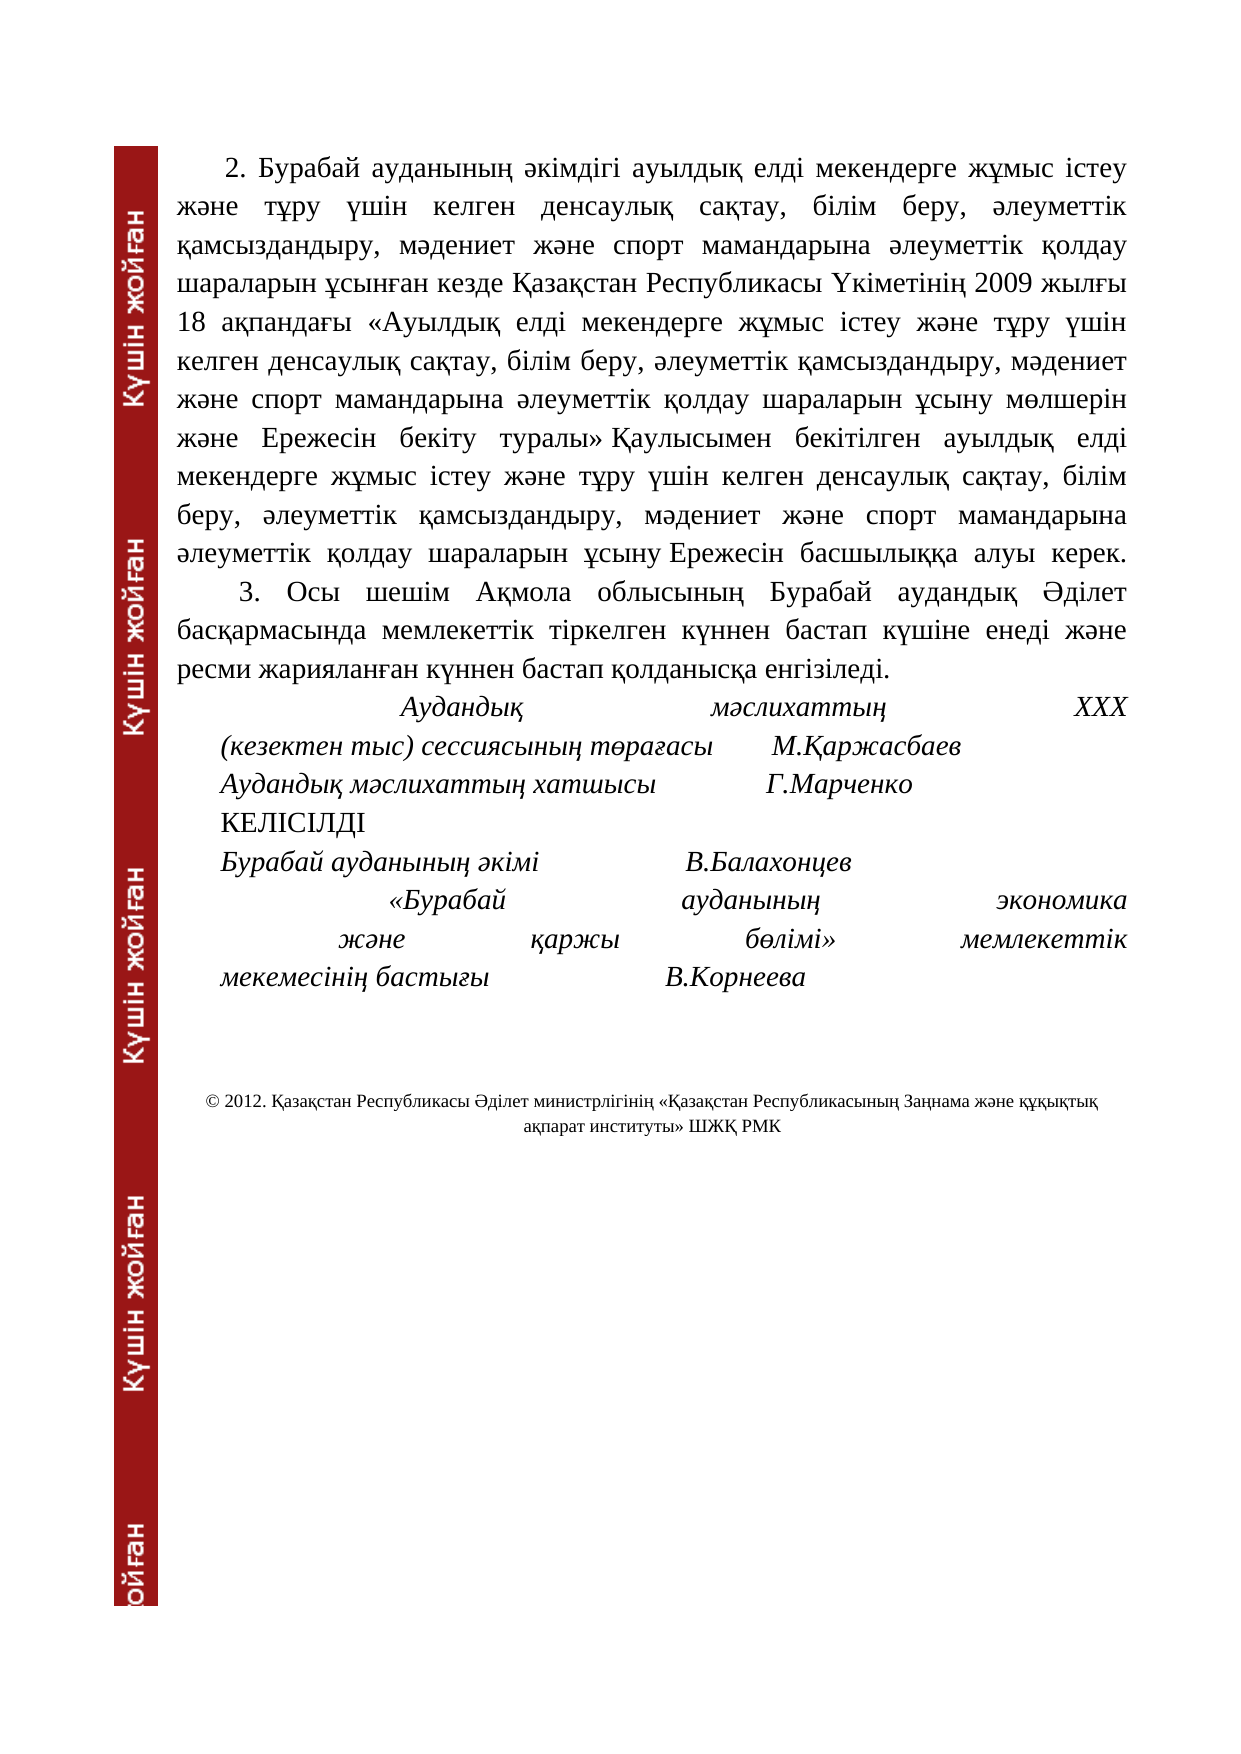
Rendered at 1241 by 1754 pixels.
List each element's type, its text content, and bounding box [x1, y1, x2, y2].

picture [114, 993, 158, 1090]
text КЕЛІСІЛДІ [112, 805, 1128, 839]
text Аудандық мәслихаттың хатшысы Г.Марченко [112, 767, 1128, 800]
picture [114, 800, 158, 805]
picture [114, 762, 158, 767]
text Аудандық мәслихаттың XXX (кезектен тыс) сессиясының төрағасы М.Қаржасбаев [112, 689, 1128, 762]
text © 2012. Қазақстан Республикасы Әділет министрлігінің «Қазақстан Республикасының Заңнама және құқықтық ақпарат институты» ШЖҚ РМК [112, 1090, 1128, 1136]
text Бурабай ауданының әкімі В.Балахонцев [112, 844, 1128, 877]
picture [114, 877, 158, 882]
picture [114, 1136, 158, 1606]
picture [114, 839, 158, 844]
picture [114, 684, 158, 689]
text «Бурабай ауданының экономика және қаржы бөлімі» мемлекеттік мекемесінің бастығы В.Корнеева [112, 882, 1128, 993]
picture [114, 146, 158, 150]
